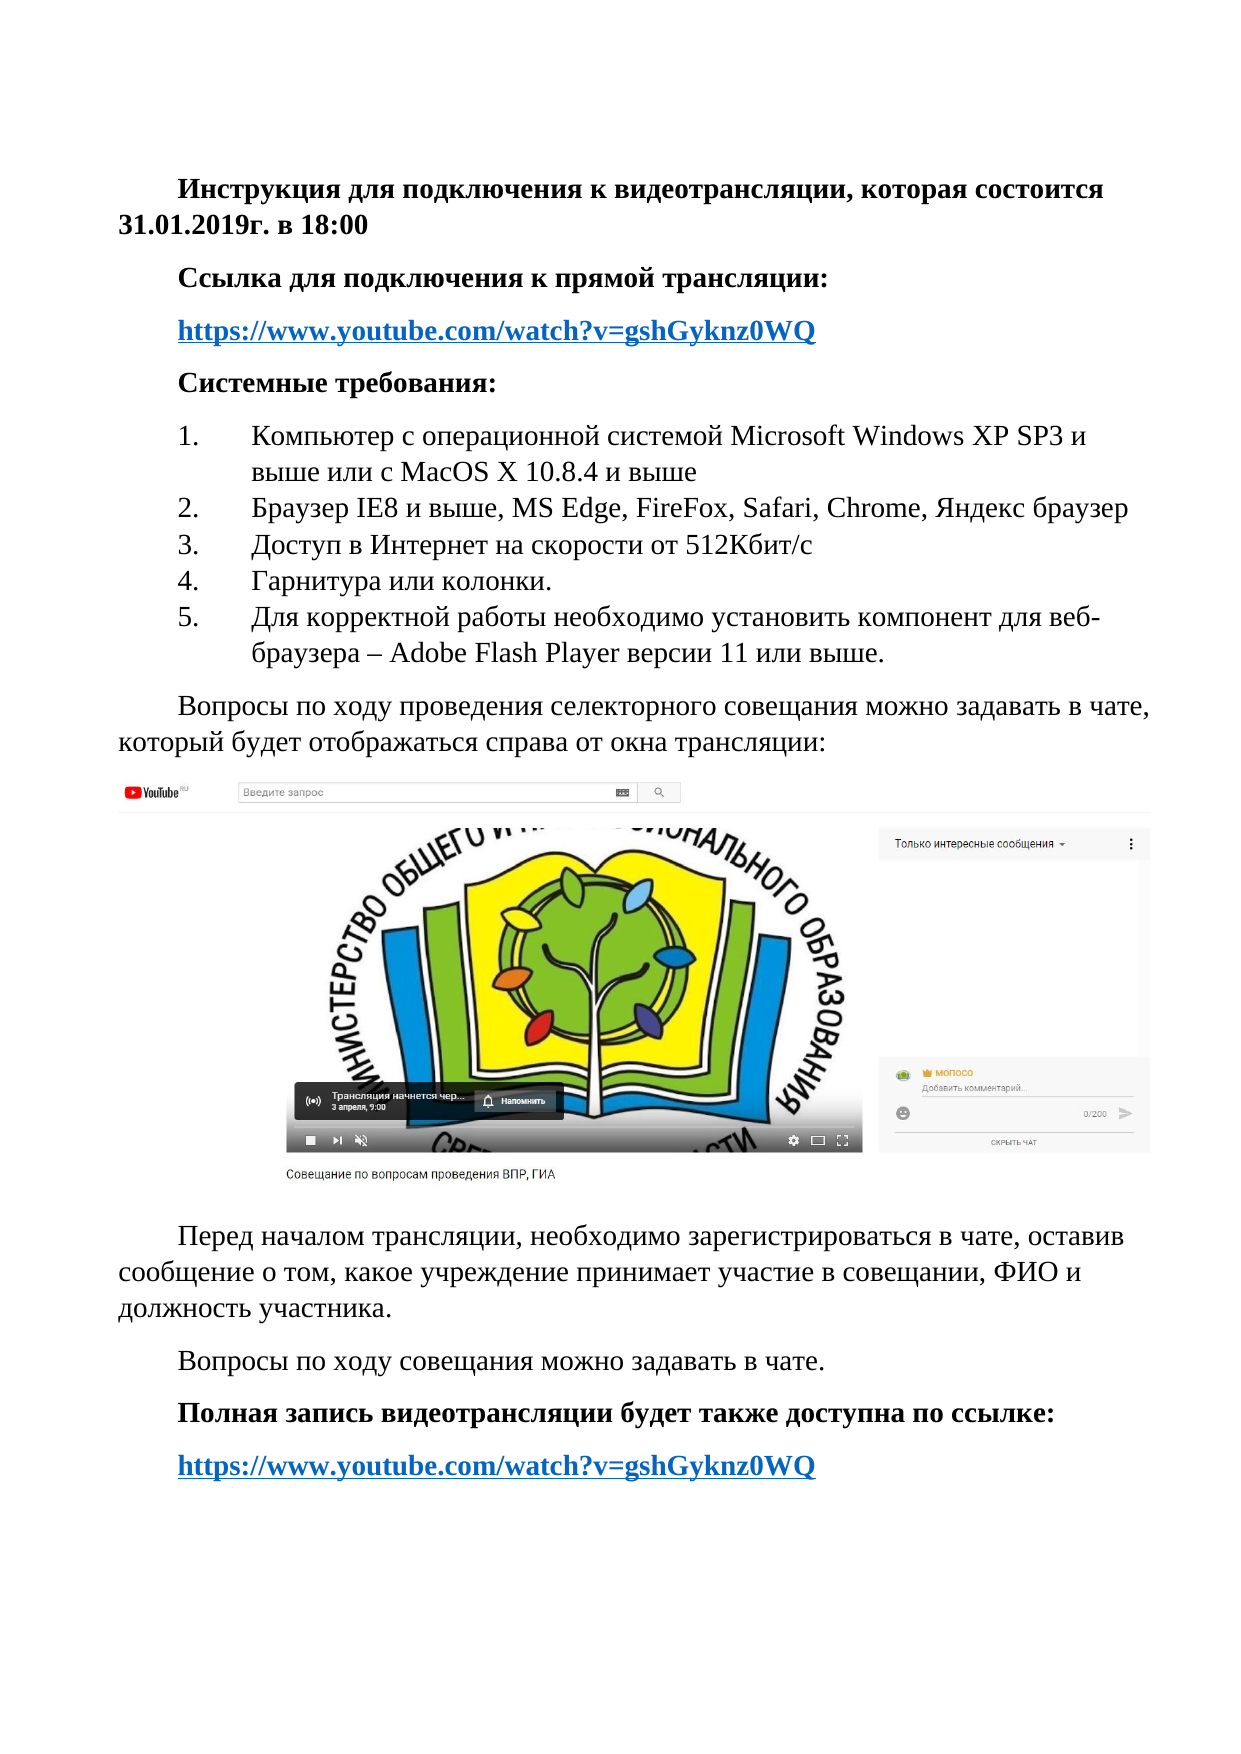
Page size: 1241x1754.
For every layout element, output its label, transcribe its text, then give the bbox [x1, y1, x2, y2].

text Инструкция для подключения к видеотрансляции, которая состоится 31.01.2019г. в 18:00 [118, 171, 1152, 241]
text https://www.youtube.com/watch?v=gshGyknz0WQ [118, 1448, 1152, 1482]
list Гарнитура или колонки. [177, 563, 1152, 596]
list Браузер IE8 и выше, MS Edge, FireFox, Safari, Chrome, Яндекс браузер [177, 491, 1152, 524]
text Перед началом трансляции, необходимо зарегистрироваться в чате, оставив сообщение о том, какое учреждение принимает участие в совещании, ФИО и должность участника. [118, 1218, 1152, 1323]
text Системные требования: [118, 366, 1152, 399]
list Для корректной работы необходимо установить компонент для веб-браузера – Adobe Flash Player версии 11 или выше. [177, 599, 1152, 669]
text https://www.youtube.com/watch?v=gshGyknz0WQ [118, 313, 1152, 346]
text Вопросы по ходу проведения селекторного совещания можно задавать в чате, который будет отображаться справа от окна трансляции: [118, 688, 1152, 758]
text Ссылка для подключения к прямой трансляции: [118, 260, 1152, 293]
text Полная запись видеотрансляции будет также доступна по ссылке: [118, 1396, 1152, 1429]
text Вопросы по ходу совещания можно задавать в чате. [118, 1343, 1152, 1376]
list Доступ в Интернет на скорости от 512Кбит/с [177, 527, 1152, 560]
picture [118, 777, 1151, 1199]
list Компьютер с операционной системой Microsoft Windows XP SP3 и выше или с MacOS X 10.8.4 и выше [177, 418, 1152, 488]
